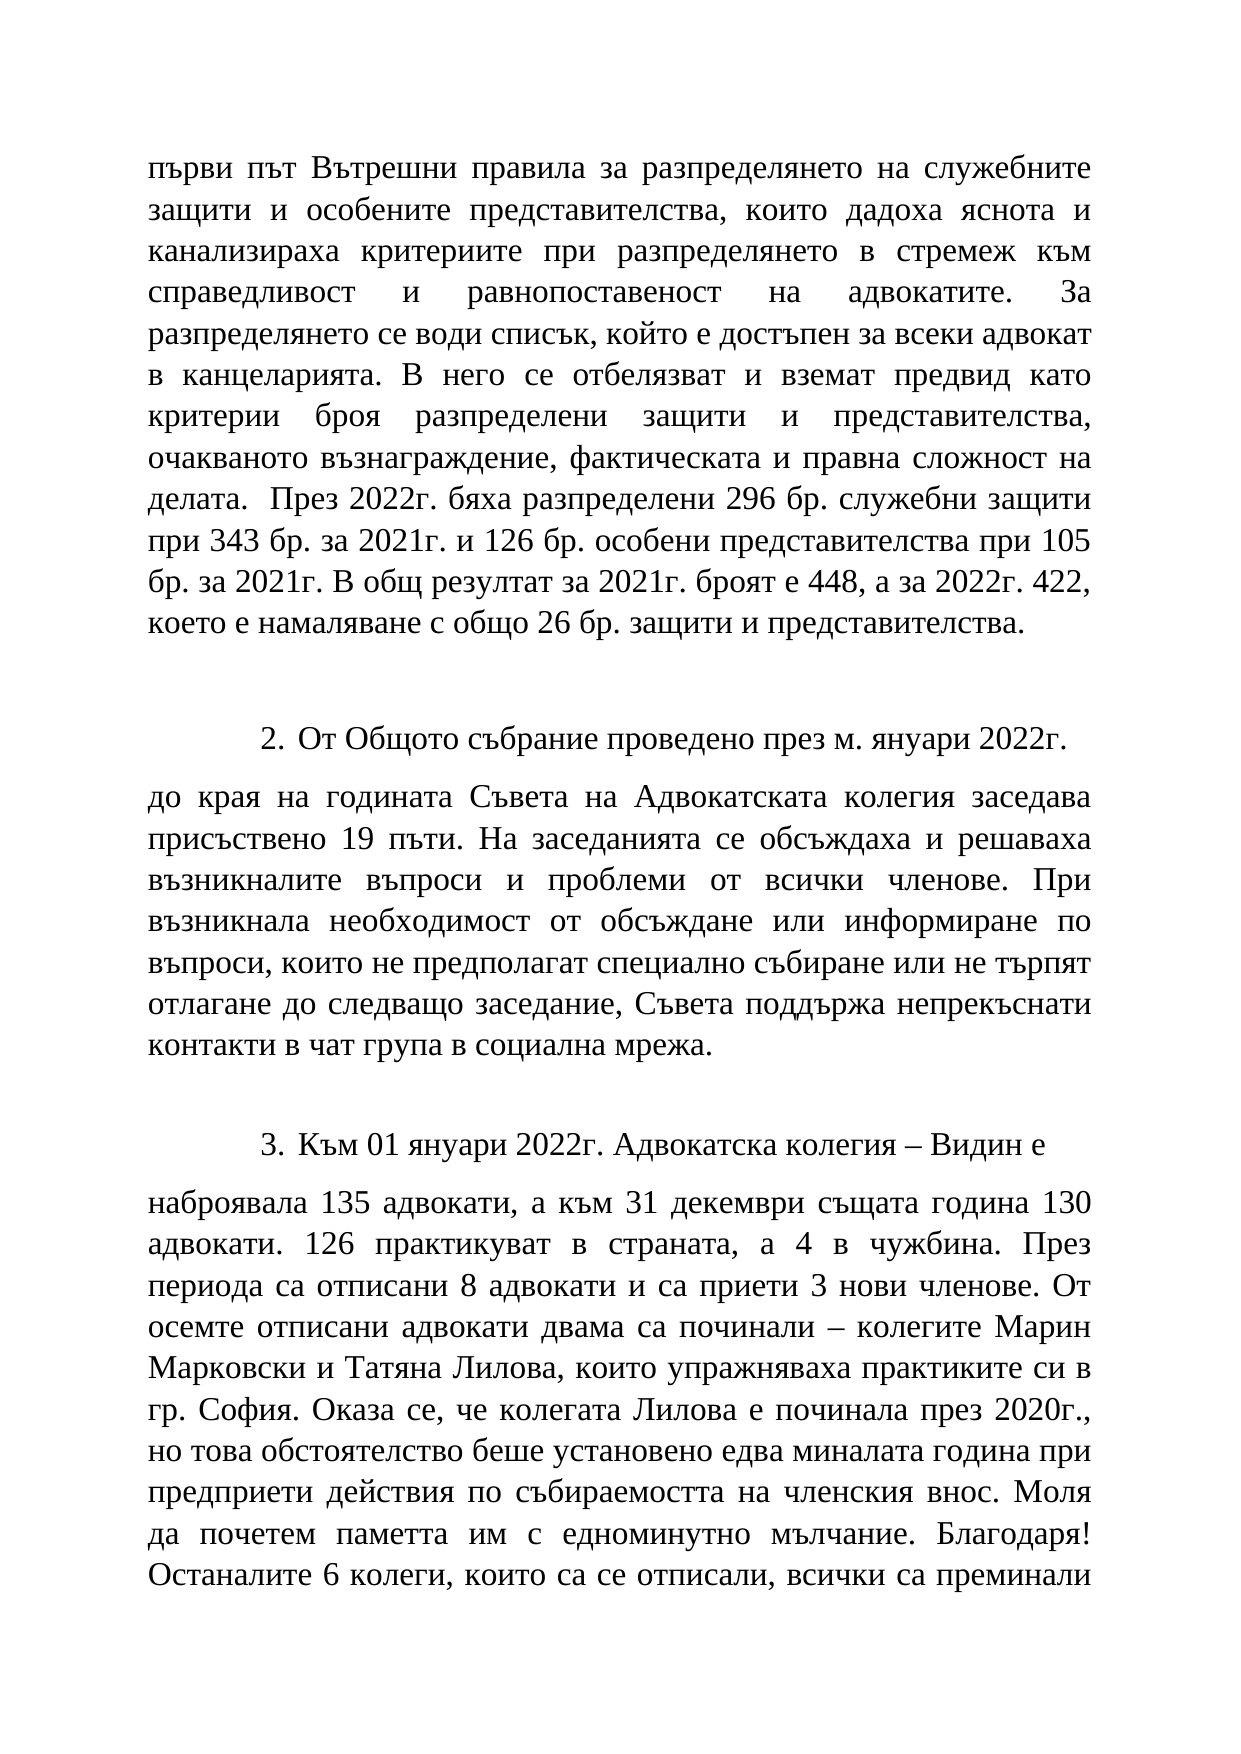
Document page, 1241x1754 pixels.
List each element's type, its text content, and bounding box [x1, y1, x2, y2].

list От Общото събрание проведено през м. януари 2022г. [260, 718, 1093, 757]
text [148, 1182, 1093, 1593]
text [148, 148, 1093, 641]
list Към 01 януари 2022г. Адвокатска колегия – Видин е [260, 1124, 1093, 1162]
text до края на годината Съвета на Адвокатската колегия заседава присъствено 19 пъти. На заседанията се обсъждаха и решаваха възникналите въпроси и проблеми от всички членове. При възникнала необходимост от обсъждане или информиране по въпроси, които не предполагат специално събиране или не търпят отлагане до следващо заседание, Съвета поддържа непрекъснати контакти в чат група в социална мрежа. [148, 777, 1093, 1063]
